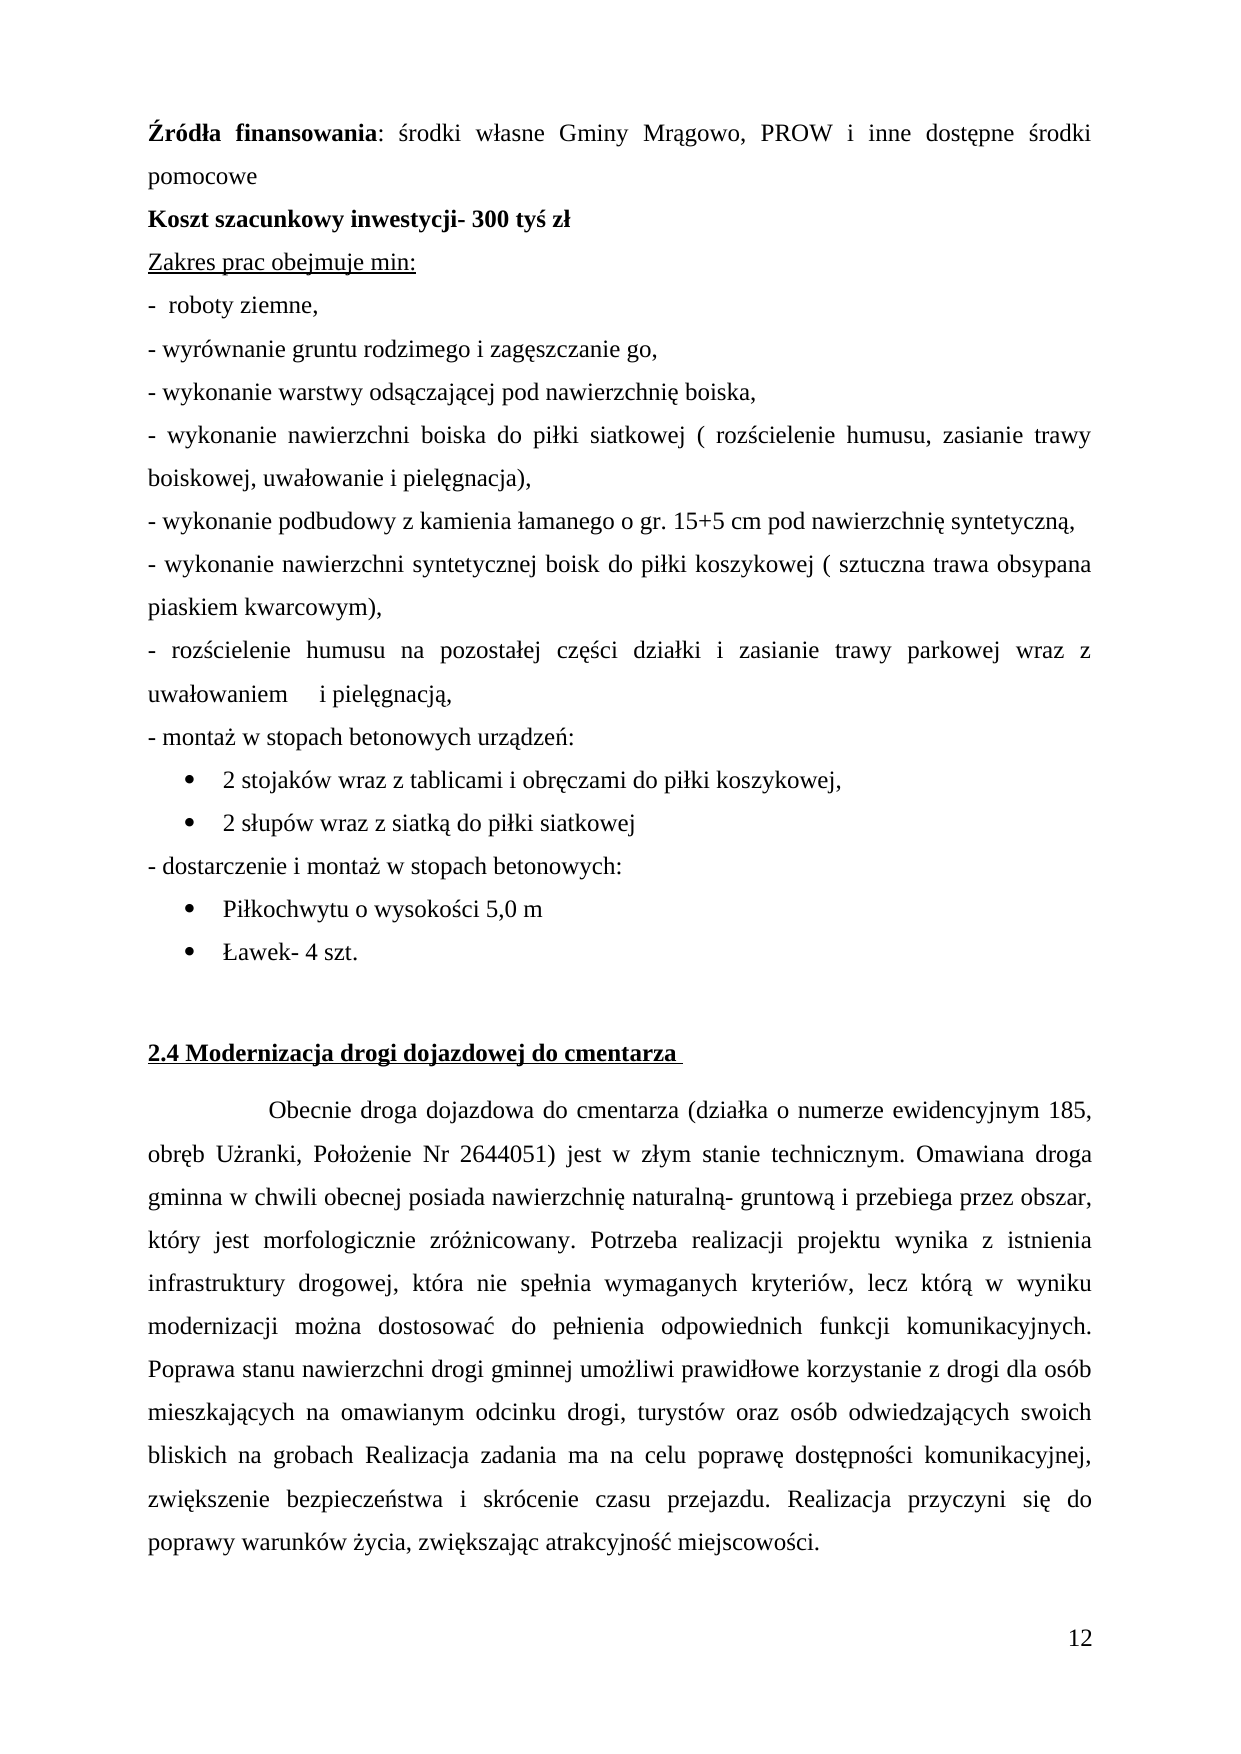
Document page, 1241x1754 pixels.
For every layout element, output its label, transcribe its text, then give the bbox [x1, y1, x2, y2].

list 2 stojaków wraz z tablicami i obręczami do piłki koszykowej, [185, 765, 1093, 794]
list Piłkochwytu o wysokości 5,0 m [185, 894, 1093, 923]
text 2.4 Modernizacja drogi dojazdowej do cmentarza [148, 1038, 1093, 1067]
list Ławek- 4 szt. [185, 937, 1093, 966]
text - wykonanie podbudowy z kamienia łamanego o gr. 15+5 cm pod nawierzchnię syntetyczną, [148, 506, 1093, 535]
text - wykonanie nawierzchni syntetycznej boisk do piłki koszykowej ( sztuczna trawa obsypana piaskiem kwarcowym), [148, 549, 1093, 621]
text - dostarczenie i montaż w stopach betonowych: [148, 851, 1093, 880]
text - roboty ziemne, [148, 291, 1093, 319]
text Koszt szacunkowy inwestycji- 300 tyś zł [148, 204, 1093, 233]
text Źródła finansowania: środki własne Gminy Mrągowo, PROW i inne dostępne środki pomocowe [148, 118, 1093, 190]
text - wykonanie nawierzchni boiska do piłki siatkowej ( rozścielenie humusu, zasianie trawy boiskowej, uwałowanie i pielęgnacja), [148, 420, 1093, 492]
text - wyrównanie gruntu rodzimego i zagęszczanie go, [148, 334, 1093, 362]
text - montaż w stopach betonowych urządzeń: [148, 722, 1093, 751]
text - rozścielenie humusu na pozostałej części działki i zasianie trawy parkowej wraz z uwałowaniem i pielęgnacją, [148, 636, 1093, 707]
text Zakres prac obejmuje min: [148, 247, 1093, 276]
text - wykonanie warstwy odsączającej pod nawierzchnię boiska, [148, 377, 1093, 406]
text Obecnie droga dojazdowa do cmentarza (działka o numerze ewidencyjnym 185, obręb Użranki, Położenie Nr 2644051) jest w złym stanie technicznym. Omawiana droga gminna w chwili obecnej posiada nawierzchnię naturalną- gruntową i przebiega przez obszar, który jest morfologicznie zróżnicowany. Potrzeba realizacji projektu wynika z istnienia infrastruktury drogowej, która nie spełnia wymaganych kryteriów, lecz którą w wyniku modernizacji można dostosować do pełnienia odpowiednich funkcji komunikacyjnych. Poprawa stanu nawierzchni drogi gminnej umożliwi prawidłowe korzystanie z drogi dla osób mieszkających na omawianym odcinku drogi, turystów oraz osób odwiedzających swoich bliskich na grobach Realizacja zadania ma na celu poprawę dostępności komunikacyjnej, zwiększenie bezpieczeństwa i skrócenie czasu przejazdu. Realizacja przyczyni się do poprawy warunków życia, zwiększając atrakcyjność miejscowości. [148, 1096, 1093, 1556]
list 2 słupów wraz z siatką do piłki siatkowej [185, 808, 1093, 837]
